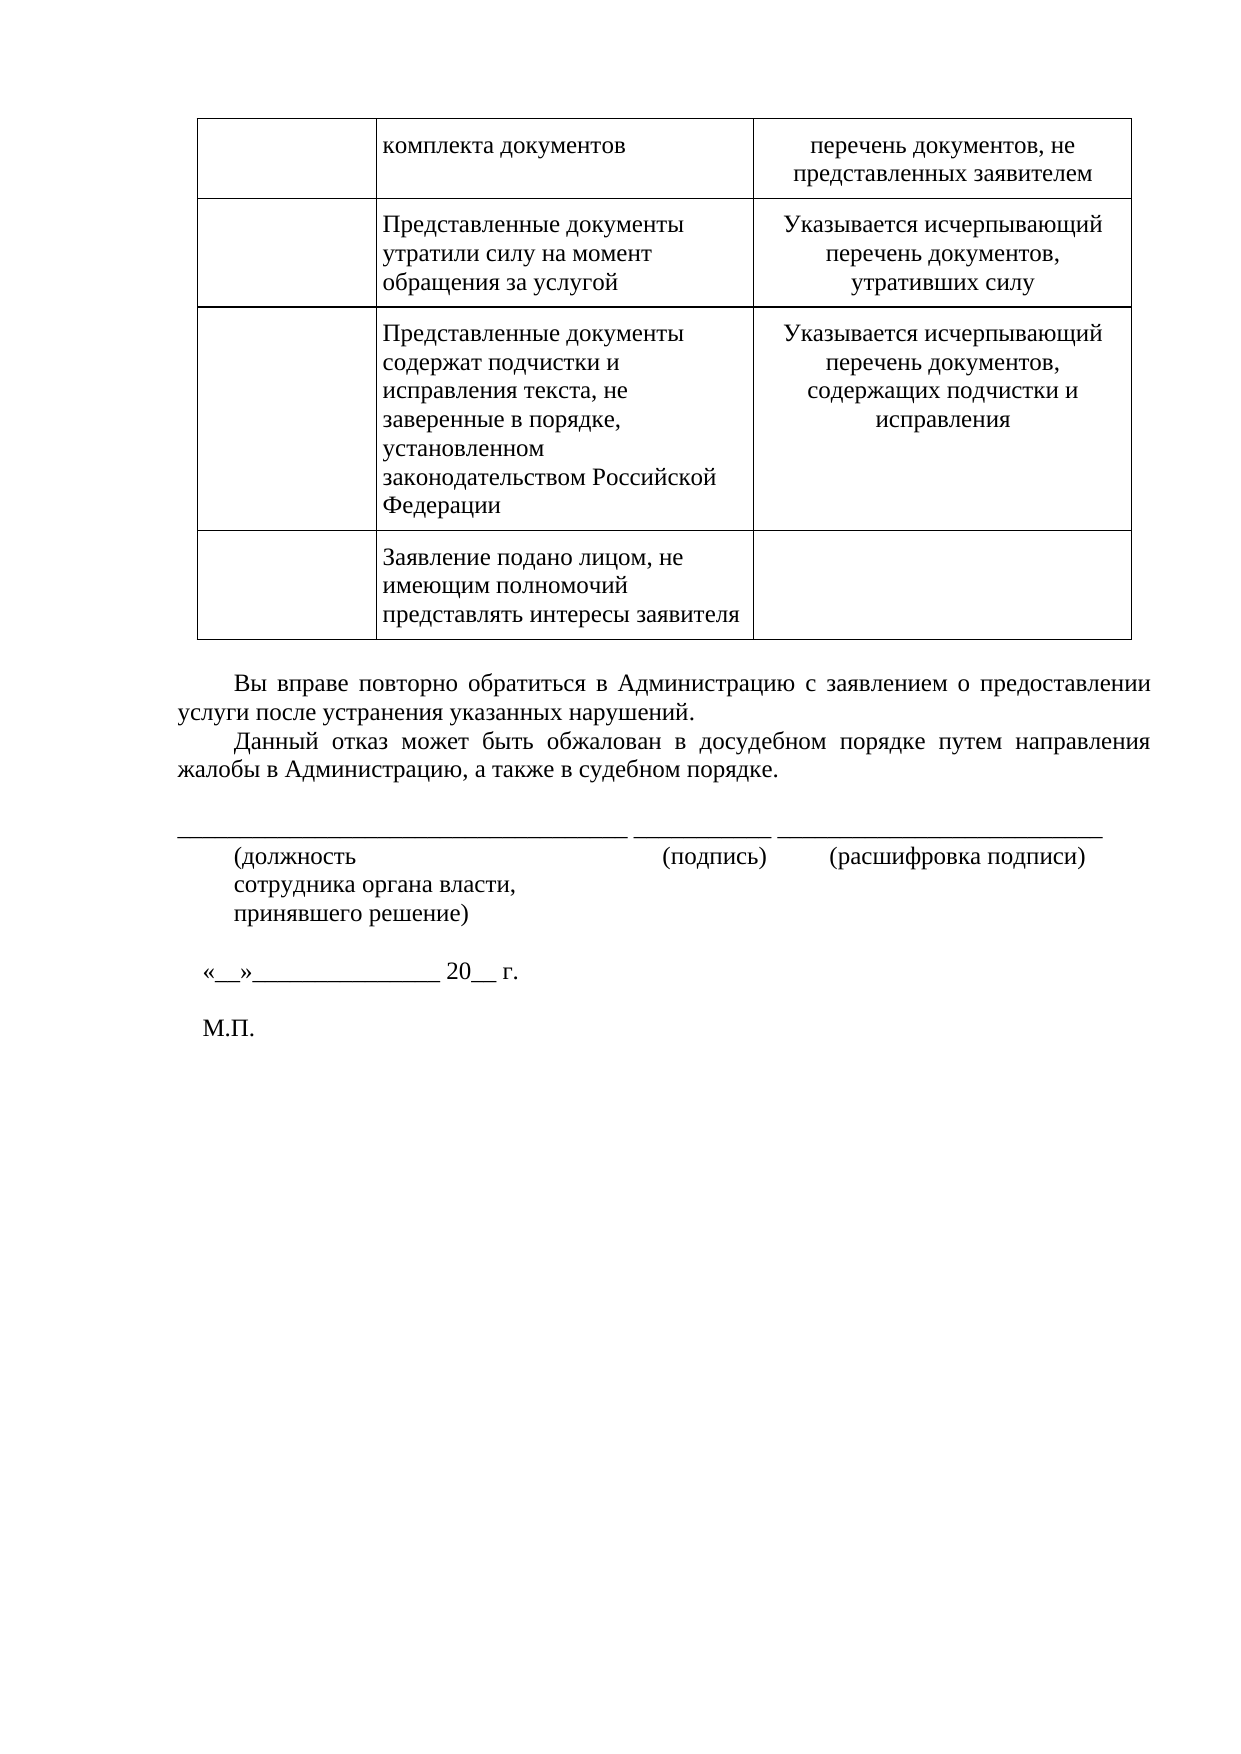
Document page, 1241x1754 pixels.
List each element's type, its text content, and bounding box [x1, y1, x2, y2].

text сотрудника органа власти, [177, 869, 1152, 898]
text Вы вправе повторно обратиться в Администрацию с заявлением о предоставлении услуги после устранения указанных нарушений. [177, 668, 1152, 726]
table_cell Указывается исчерпывающий перечень документов, утративших силу [754, 199, 1131, 306]
text ____________________________________ ___________ __________________________ [177, 812, 1152, 841]
table_cell [198, 119, 376, 198]
text Данный отказ может быть обжалован в досудебном порядке путем направления жалобы в Администрацию, а также в судебном порядке. [177, 726, 1152, 783]
text принявшего решение) [177, 898, 1152, 927]
table_cell [198, 308, 376, 530]
table_cell Представленные документы утратили силу на момент обращения за услугой [377, 199, 753, 306]
text (должность (подпись) (расшифровка подписи) [177, 841, 1152, 869]
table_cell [377, 119, 753, 198]
table_cell [198, 199, 376, 306]
table_cell [754, 531, 1131, 638]
text М.П. [177, 1013, 1152, 1042]
table_cell Представленные документы содержат подчистки и исправления текста, не заверенные в порядке, установленном законодательством Российской Федерации [377, 308, 753, 530]
table_cell Указывается исчерпывающий перечень документов, содержащих подчистки и исправления [754, 308, 1131, 530]
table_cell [754, 119, 1131, 198]
table_cell [198, 531, 376, 638]
table_cell Заявление подано лицом, не имеющим полномочий представлять интересы заявителя [377, 531, 753, 638]
text «__»_______________ 20__ г. [177, 956, 1152, 984]
